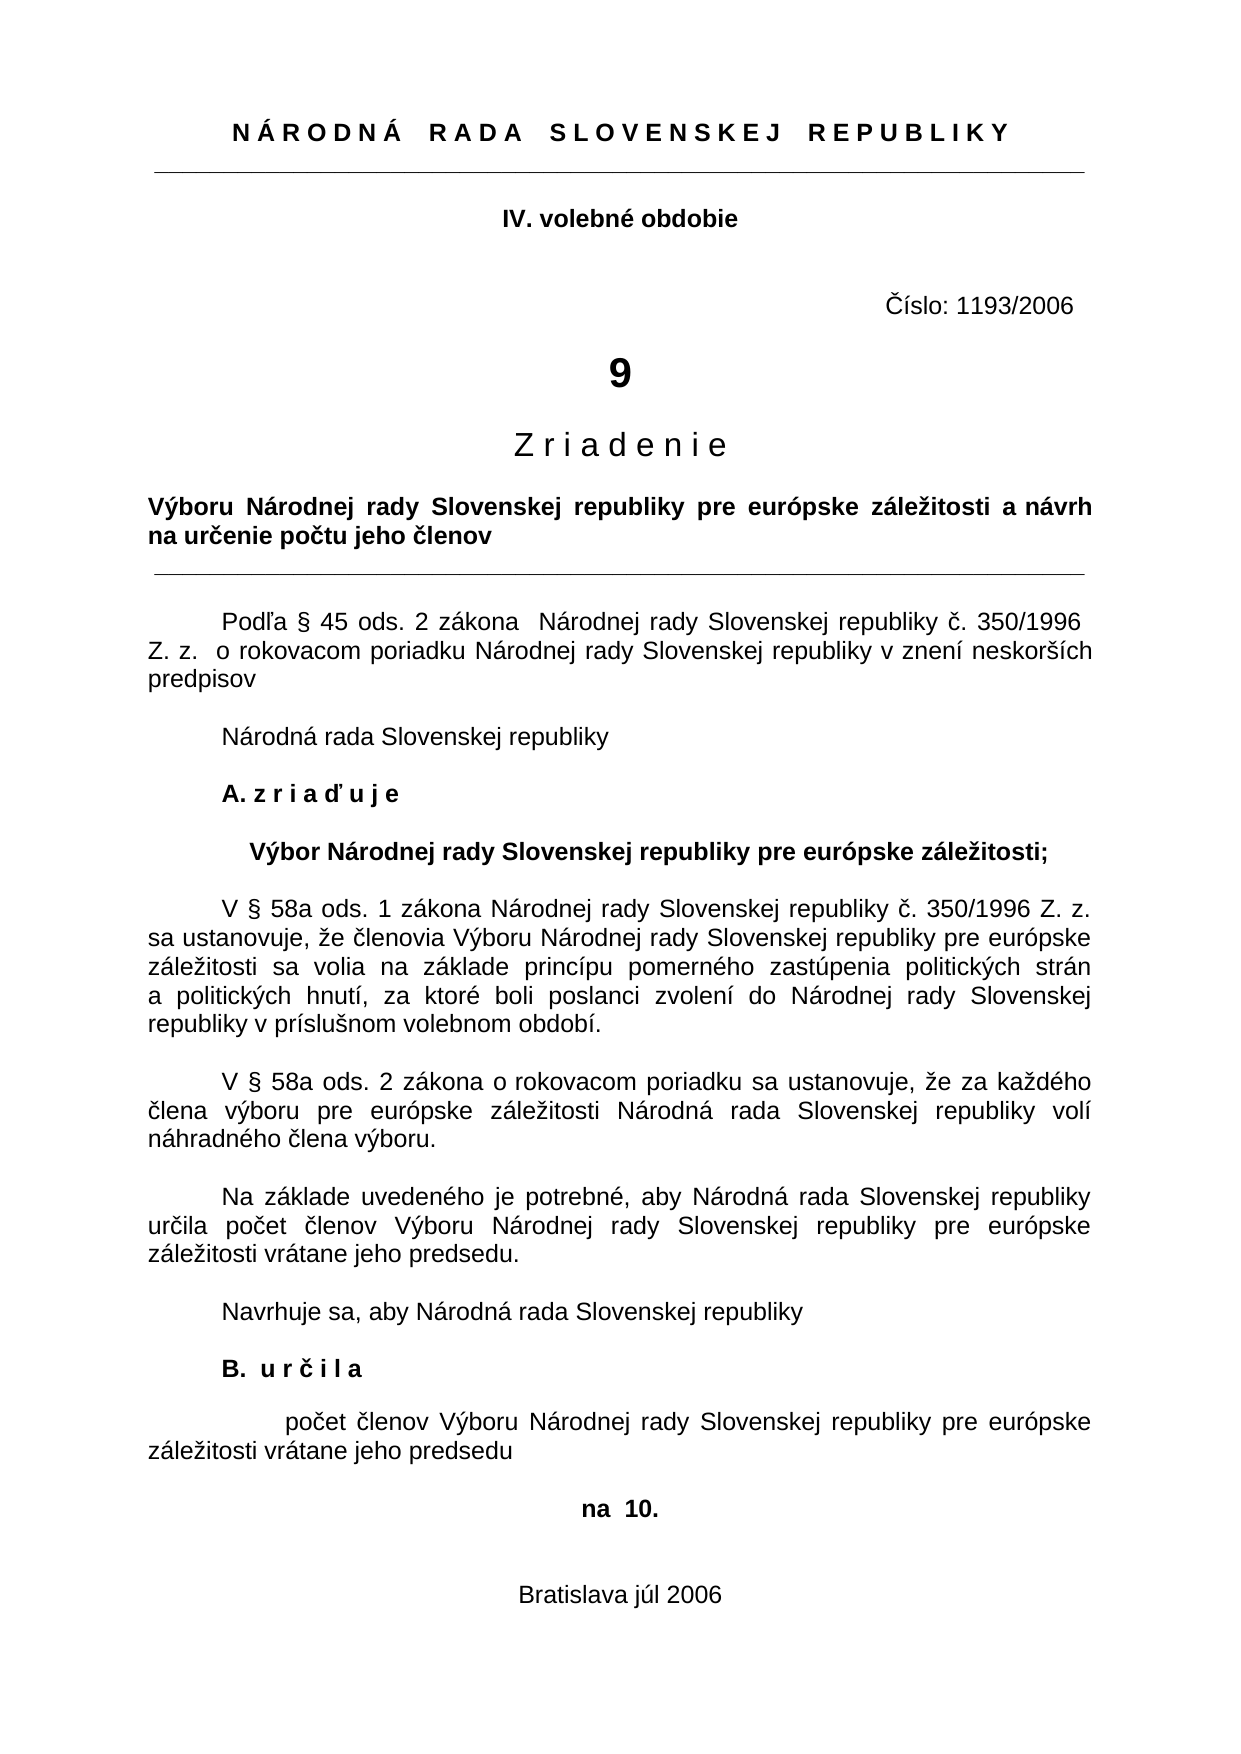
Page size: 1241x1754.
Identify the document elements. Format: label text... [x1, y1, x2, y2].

text Bratislava júl 2006 [148, 1580, 1093, 1608]
text Podľa § 45 ods. 2 zákona Národnej rady Slovenskej republiky č. 350/1996 Z. z. o rokovacom poriadku Národnej rady Slovenskej republiky v znení neskorších predpisov [148, 607, 1093, 693]
text Navrhuje sa, aby Národná rada Slovenskej republiky [148, 1297, 1093, 1326]
text ___________________________________________________________________ [148, 147, 1093, 176]
text N Á R O D N Á R A D A S L O V E N S K E J R E P U B L I K Y [148, 118, 1093, 147]
text Výbor Národnej rady Slovenskej republiky pre európske záležitosti; [148, 837, 1093, 866]
text A. z r i a ď u j e [148, 779, 1093, 808]
text V § 58a ods. 2 zákona o rokovacom poriadku sa ustanovuje, že za každého člena výboru pre európske záležitosti Národná rada Slovenskej republiky volí náhradného člena výboru. [148, 1067, 1093, 1153]
text Výboru Národnej rady Slovenskej republiky pre európske záležitosti a návrh na určenie počtu jeho členov [148, 492, 1093, 549]
text IV. volebné obdobie [148, 204, 1093, 233]
text Na základe uvedeného je potrebné, aby Národná rada Slovenskej republiky určila počet členov Výboru Národnej rady Slovenskej republiky pre európske záležitosti vrátane jeho predsedu. [148, 1182, 1093, 1268]
text na 10. [148, 1493, 1093, 1522]
text 9 [148, 348, 1093, 396]
subtitle Z r i a d e n i e [148, 425, 1093, 463]
text ___________________________________________________________________ [148, 549, 1093, 578]
text Národná rada Slovenskej republiky [148, 722, 1093, 751]
text počet členov Výboru Národnej rady Slovenskej republiky pre európske záležitosti vrátane jeho predsedu [148, 1407, 1093, 1465]
text Číslo: 1193/2006 [148, 291, 1093, 319]
text B. u r č i l a [148, 1354, 1093, 1383]
text V § 58a ods. 1 zákona Národnej rady Slovenskej republiky č. 350/1996 Z. z. sa ustanovuje, že členovia Výboru Národnej rady Slovenskej republiky pre európske záležitosti sa volia na základe princípu pomerného zastúpenia politických strán a politických hnutí, za ktoré boli poslanci zvolení do Národnej rady Slovenskej republiky v príslušnom volebnom období. [148, 894, 1093, 1038]
